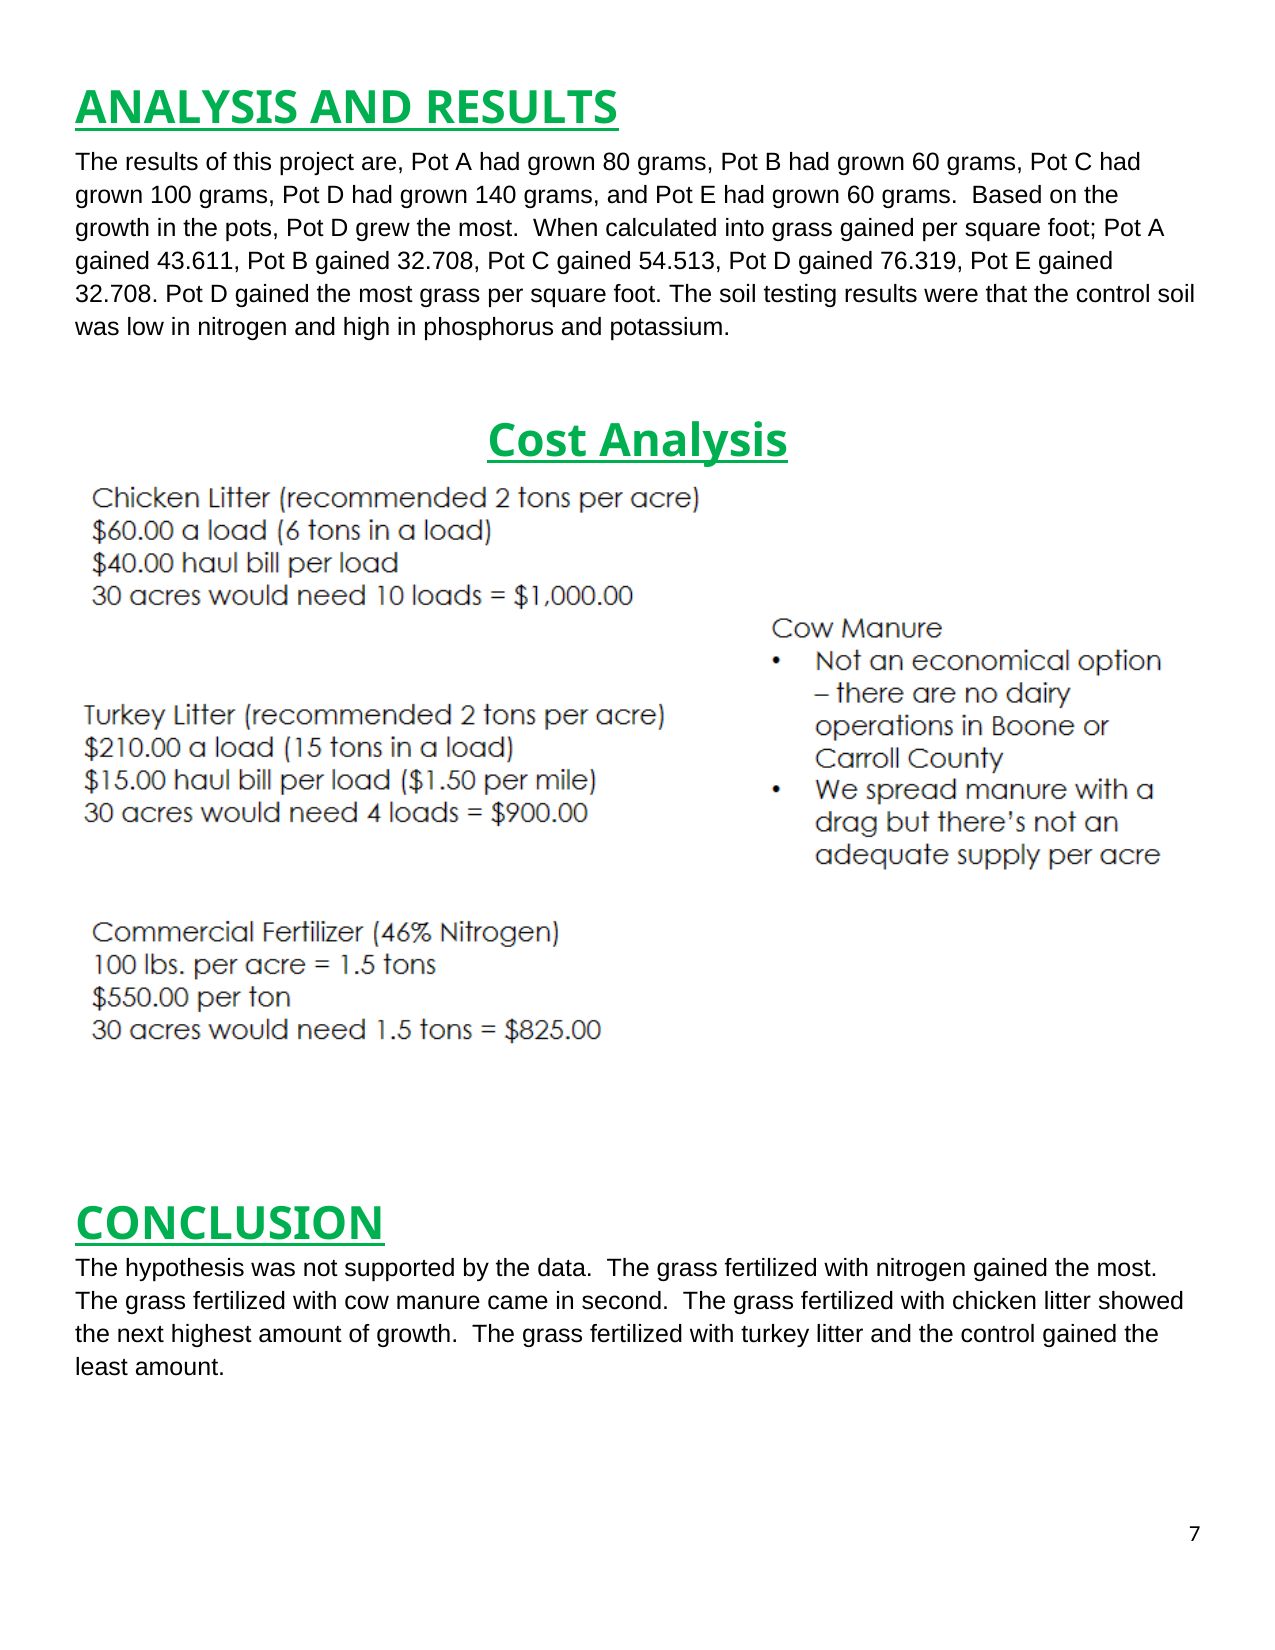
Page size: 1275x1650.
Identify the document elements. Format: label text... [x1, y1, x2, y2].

text CONCLUSION [75, 1190, 1200, 1253]
picture [75, 469, 1186, 1057]
text Cost Analysis [75, 407, 1200, 469]
text The hypothesis was not supported by the data. The grass fertilized with nitrogen gained the most. The grass fertilized with cow manure came in second. The grass fertilized with chicken litter showed the next highest amount of growth. The grass fertilized with turkey litter and the control gained the least amount. [75, 1253, 1200, 1380]
text The results of this project are, Pot A had grown 80 grams, Pot B had grown 60 grams, Pot C had grown 100 grams, Pot D had grown 140 grams, and Pot E had grown 60 grams. Based on the growth in the pots, Pot D grew the most. When calculated into grass gained per square foot; Pot A gained 43.611, Pot B gained 32.708, Pot C gained 54.513, Pot D gained 76.319, Pot E gained 32.708. Pot D gained the most grass per square foot. The soil testing results were that the control soil was low in nitrogen and high in phosphorus and potassium. [75, 147, 1200, 341]
text ANALYSIS AND RESULTS [75, 75, 1200, 137]
